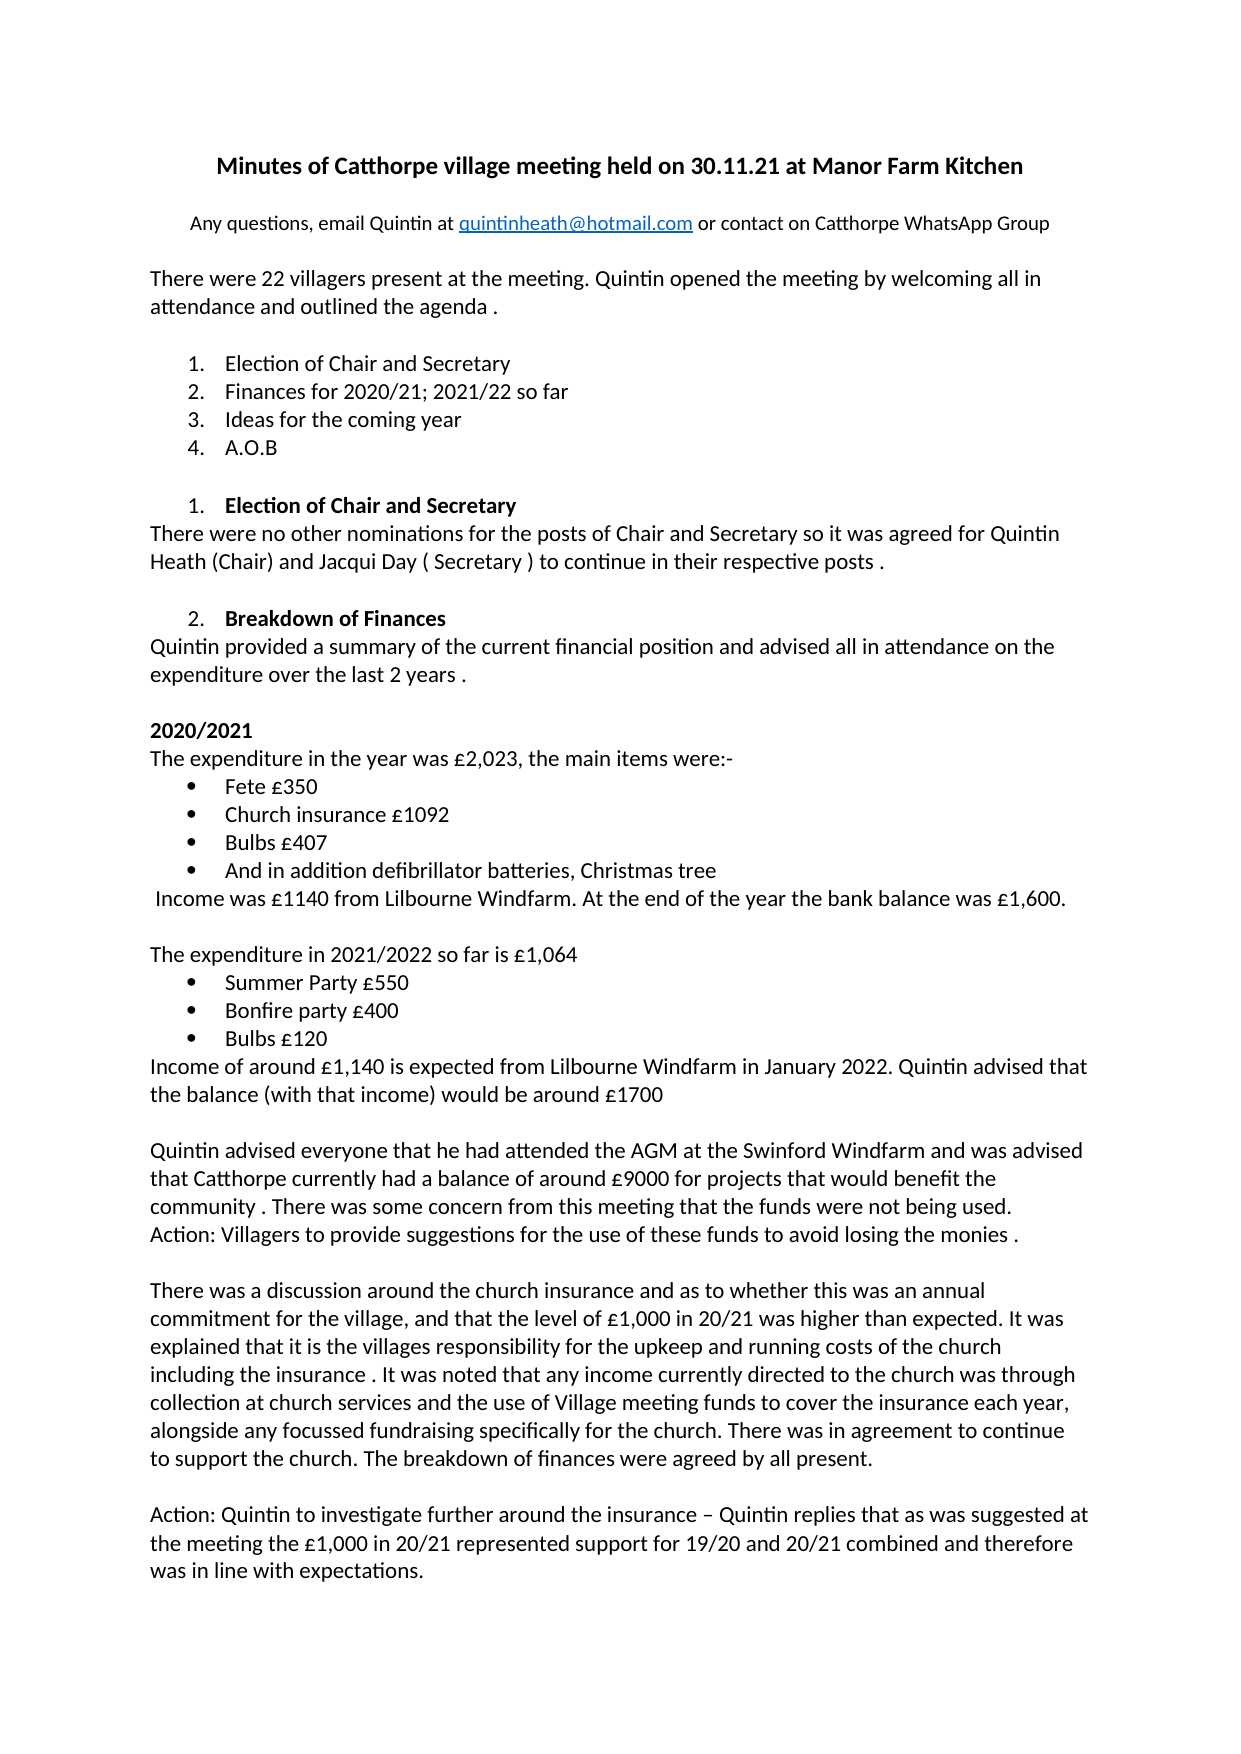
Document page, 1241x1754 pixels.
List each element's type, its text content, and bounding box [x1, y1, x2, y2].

text The expenditure in 2021/2022 so far is £1,064 [150, 940, 1090, 968]
text There were no other nominations for the posts of Chair and Secretary so it was agreed for Quintin Heath (Chair) and Jacqui Day ( Secretary ) to continue in their respective posts . [150, 519, 1090, 575]
list Bulbs £120 [187, 1024, 1090, 1052]
list Breakdown of Finances [187, 604, 1015, 632]
list Finances for 2020/21; 2021/22 so far [187, 377, 1090, 406]
list Election of Chair and Secretary [187, 349, 1090, 377]
text Quintin provided a summary of the current financial position and advised all in attendance on the expenditure over the last 2 years . [150, 632, 1090, 688]
text Income of around £1,140 is expected from Lilbourne Windfarm in January 2022. Quintin advised that the balance (with that income) would be around £1700 [150, 1052, 1090, 1108]
text There was a discussion around the church insurance and as to whether this was an annual commitment for the village, and that the level of £1,000 in 20/21 was higher than expected. It was explained that it is the villages responsibility for the upkeep and running costs of the church including the insurance . It was noted that any income currently directed to the church was through collection at church services and the use of Village meeting funds to cover the insurance each year, alongside any focussed fundraising specifically for the church. There was in agreement to continue to support the church. The breakdown of finances were agreed by all present. [150, 1276, 1090, 1473]
list Fete £350 [187, 772, 1090, 800]
text Income was £1140 from Lilbourne Windfarm. At the end of the year the bank balance was £1,600. [150, 884, 1090, 912]
list A.O.B [187, 433, 1090, 462]
list Summer Party £550 [187, 968, 1090, 996]
subtitle Any questions, email Quintin at quintinheath@hotmail.com or contact on Catthorpe WhatsApp Group [150, 210, 1090, 235]
list Bulbs £407 [187, 828, 1090, 856]
text Action: Quintin to investigate further around the insurance – Quintin replies that as was suggested at the meeting the £1,000 in 20/21 represented support for 19/20 and 20/21 combined and therefore was in line with expectations. [150, 1501, 1090, 1585]
list And in addition defibrillator batteries, Christmas tree [187, 856, 1090, 884]
list Bonfire party £400 [187, 996, 1090, 1024]
text 2020/2021 [150, 716, 1090, 744]
text Quintin advised everyone that he had attended the AGM at the Swinford Windfarm and was advised that Catthorpe currently had a balance of around £9000 for projects that would benefit the community . There was some concern from this meeting that the funds were not being used. [150, 1136, 1090, 1220]
text The expenditure in the year was £2,023, the main items were:- [150, 744, 1090, 772]
list Church insurance £1092 [187, 800, 1090, 828]
text Action: Villagers to provide suggestions for the use of these funds to avoid losing the monies . [150, 1220, 1090, 1248]
text There were 22 villagers present at the meeting. Quintin opened the meeting by welcoming all in attendance and outlined the agenda . [150, 264, 1090, 320]
subtitle Minutes of Catthorpe village meeting held on 30.11.21 at Manor Farm Kitchen [150, 150, 1090, 181]
list Ideas for the coming year [187, 406, 1090, 433]
list Election of Chair and Secretary [187, 491, 1090, 519]
